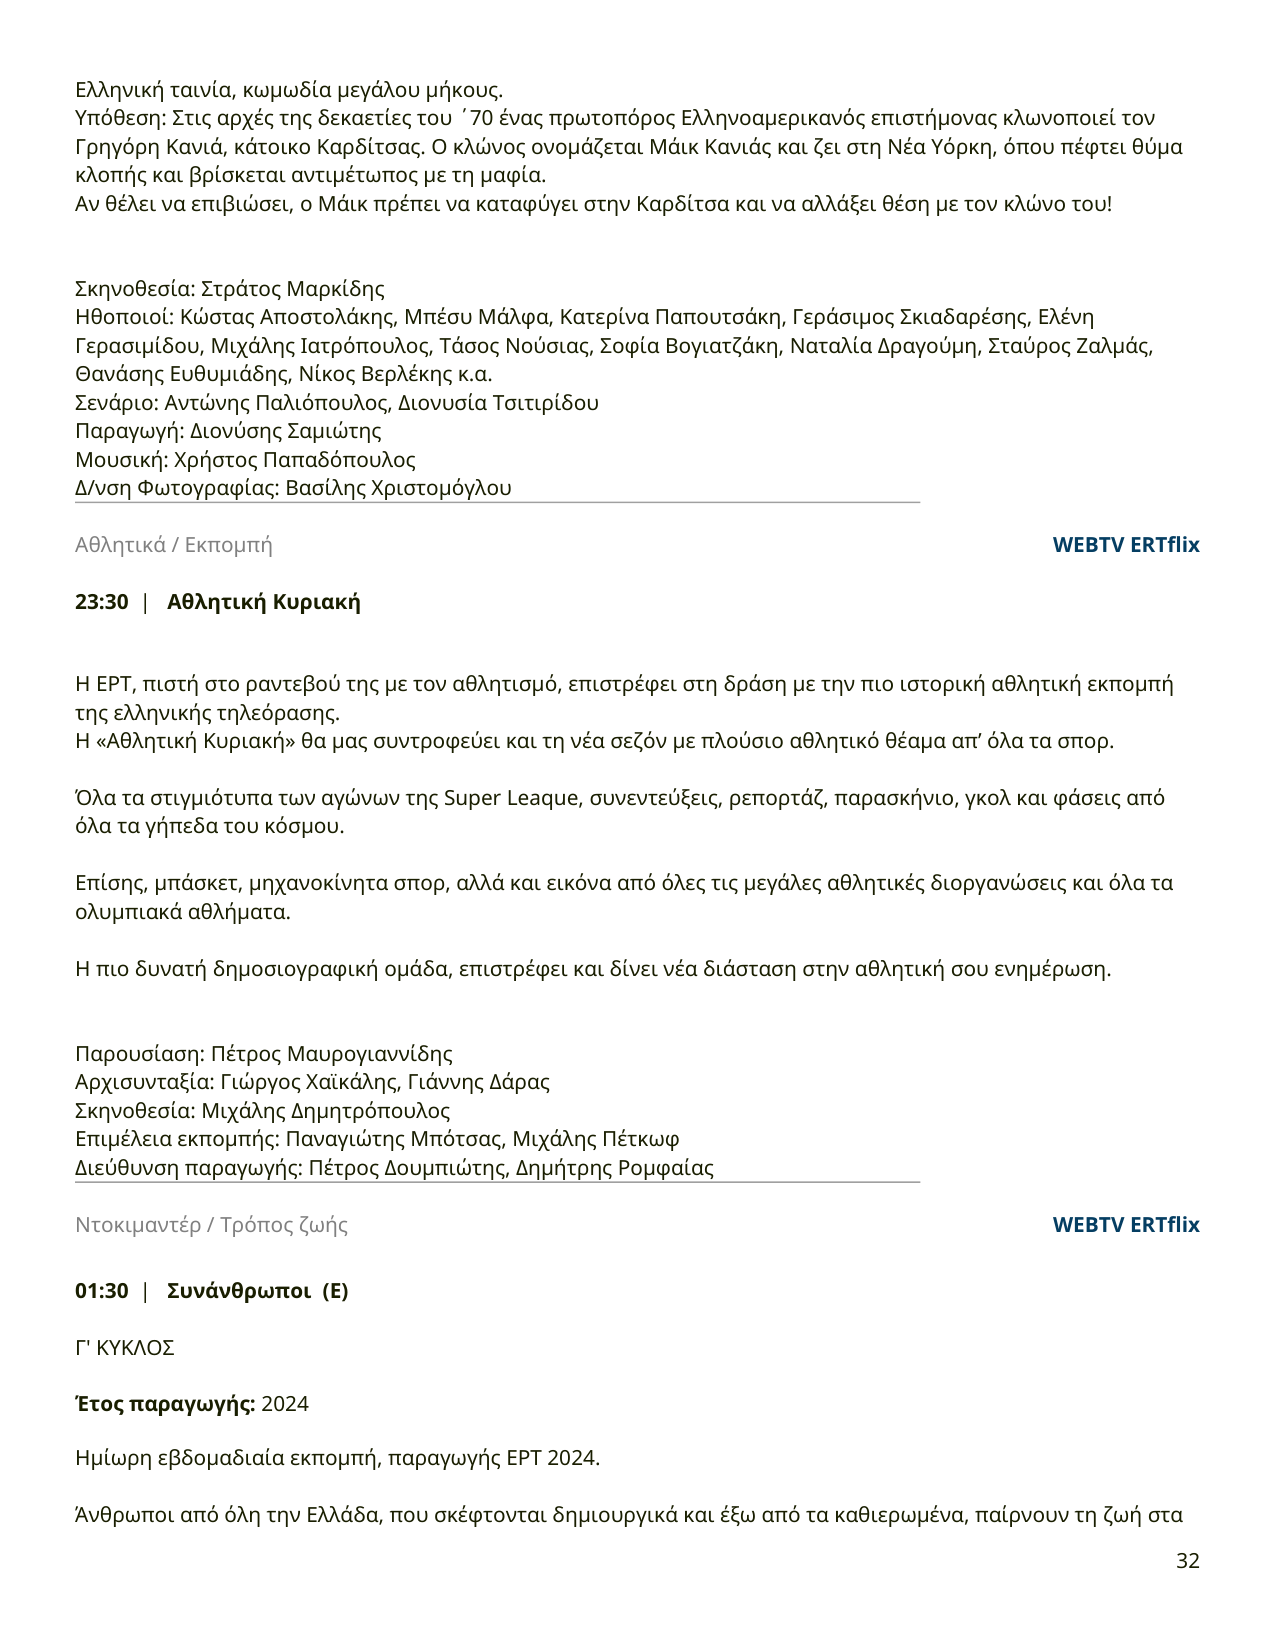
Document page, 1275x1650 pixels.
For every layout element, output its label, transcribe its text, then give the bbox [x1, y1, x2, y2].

text 23:30 | Αθλητική Κυριακή [75, 559, 1200, 644]
text Παρουσίαση: Πέτρος Μαυρογιαννίδης Αρχισυνταξία: Γιώργος Χαϊκάλης, Γιάννης Δάρας Σκηνοθεσία: Μιχάλης Δημητρόπουλος Επιμέλεια εκπομπής: Παναγιώτης Μπότσας, Μιχάλης Πέτκωφ Διεύθυνση παραγωγής: Πέτρος Δουμπιώτης, Δημήτρης Ρομφαίας [75, 982, 1200, 1181]
table_header WEBTV ERTflix [638, 530, 1200, 559]
table_header Αθλητικά / Εκπομπή [75, 530, 637, 559]
table_header Ντοκιμαντέρ / Τρόπος ζωής [75, 1210, 637, 1238]
text Σκηνοθεσία: Στράτος Μαρκίδης Ηθοποιοί: Κώστας Αποστολάκης, Μπέσυ Μάλφα, Κατερίνα Παπουτσάκη, Γεράσιμος Σκιαδαρέσης, Ελένη Γερασιμίδου, Μιχάλης Ιατρόπουλος, Τάσος Νούσιας, Σοφία Βογιατζάκη, Ναταλία Δραγούμη, Σταύρος Ζαλμάς, Θανάσης Ευθυμιάδης, Νίκος Βερλέκης κ.α. Σενάριο: Αντώνης Παλιόπουλος, Διονυσία Τσιτιρίδου Παραγωγή: Διονύσης Σαμιώτης Μουσική: Χρήστος Παπαδόπουλος Δ/νση Φωτογραφίας: Βασίλης Χριστομόγλου [75, 217, 1200, 502]
text Ελληνική ταινία, κωμωδία μεγάλου μήκους. Υπόθεση: Στις αρχές της δεκαετίες του ΄70 ένας πρωτοπόρος Ελληνοαμερικανός επιστήμονας κλωνοποιεί τον Γρηγόρη Κανιά, κάτοικο Καρδίτσας. Ο κλώνος ονομάζεται Μάικ Κανιάς και ζει στη Νέα Υόρκη, όπου πέφτει θύμα κλοπής και βρίσκεται αντιμέτωπος με τη μαφία. Αν θέλει να επιβιώσει, ο Μάικ πρέπει να καταφύγει στην Καρδίτσα και να αλλάξει θέση με τον κλώνο του! [75, 75, 1200, 217]
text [75, 1443, 1200, 1528]
table_header WEBTV ERTflix [638, 1210, 1200, 1238]
text Η ΕΡΤ, πιστή στο ραντεβού της με τον αθλητισμό, επιστρέφει στη δράση με την πιο ιστορική αθλητική εκπομπή της ελληνικής τηλεόρασης. Η «Αθλητική Κυριακή» θα μας συντροφεύει και τη νέα σεζόν με πλούσιο αθλητικό θέαμα απ’ όλα τα σπορ. Όλα τα στιγμιότυπα των αγώνων της Super Leaque, συνεντεύξεις, ρεπορτάζ, παρασκήνιο, γκολ και φάσεις από όλα τα γήπεδα του κόσμου. Επίσης, μπάσκετ, μηχανοκίνητα σπορ, αλλά και εικόνα από όλες τις μεγάλες αθλητικές διοργανώσεις και όλα τα ολυμπιακά αθλήματα. Η πιο δυνατή δημοσιογραφική ομάδα, επιστρέφει και δίνει νέα διάσταση στην αθλητική σου ενημέρωση. [75, 669, 1200, 982]
text 01:30 | Συνάνθρωποι (E) Γ' ΚΥΚΛΟΣ Έτος παραγωγής: 2024 [75, 1238, 1200, 1418]
